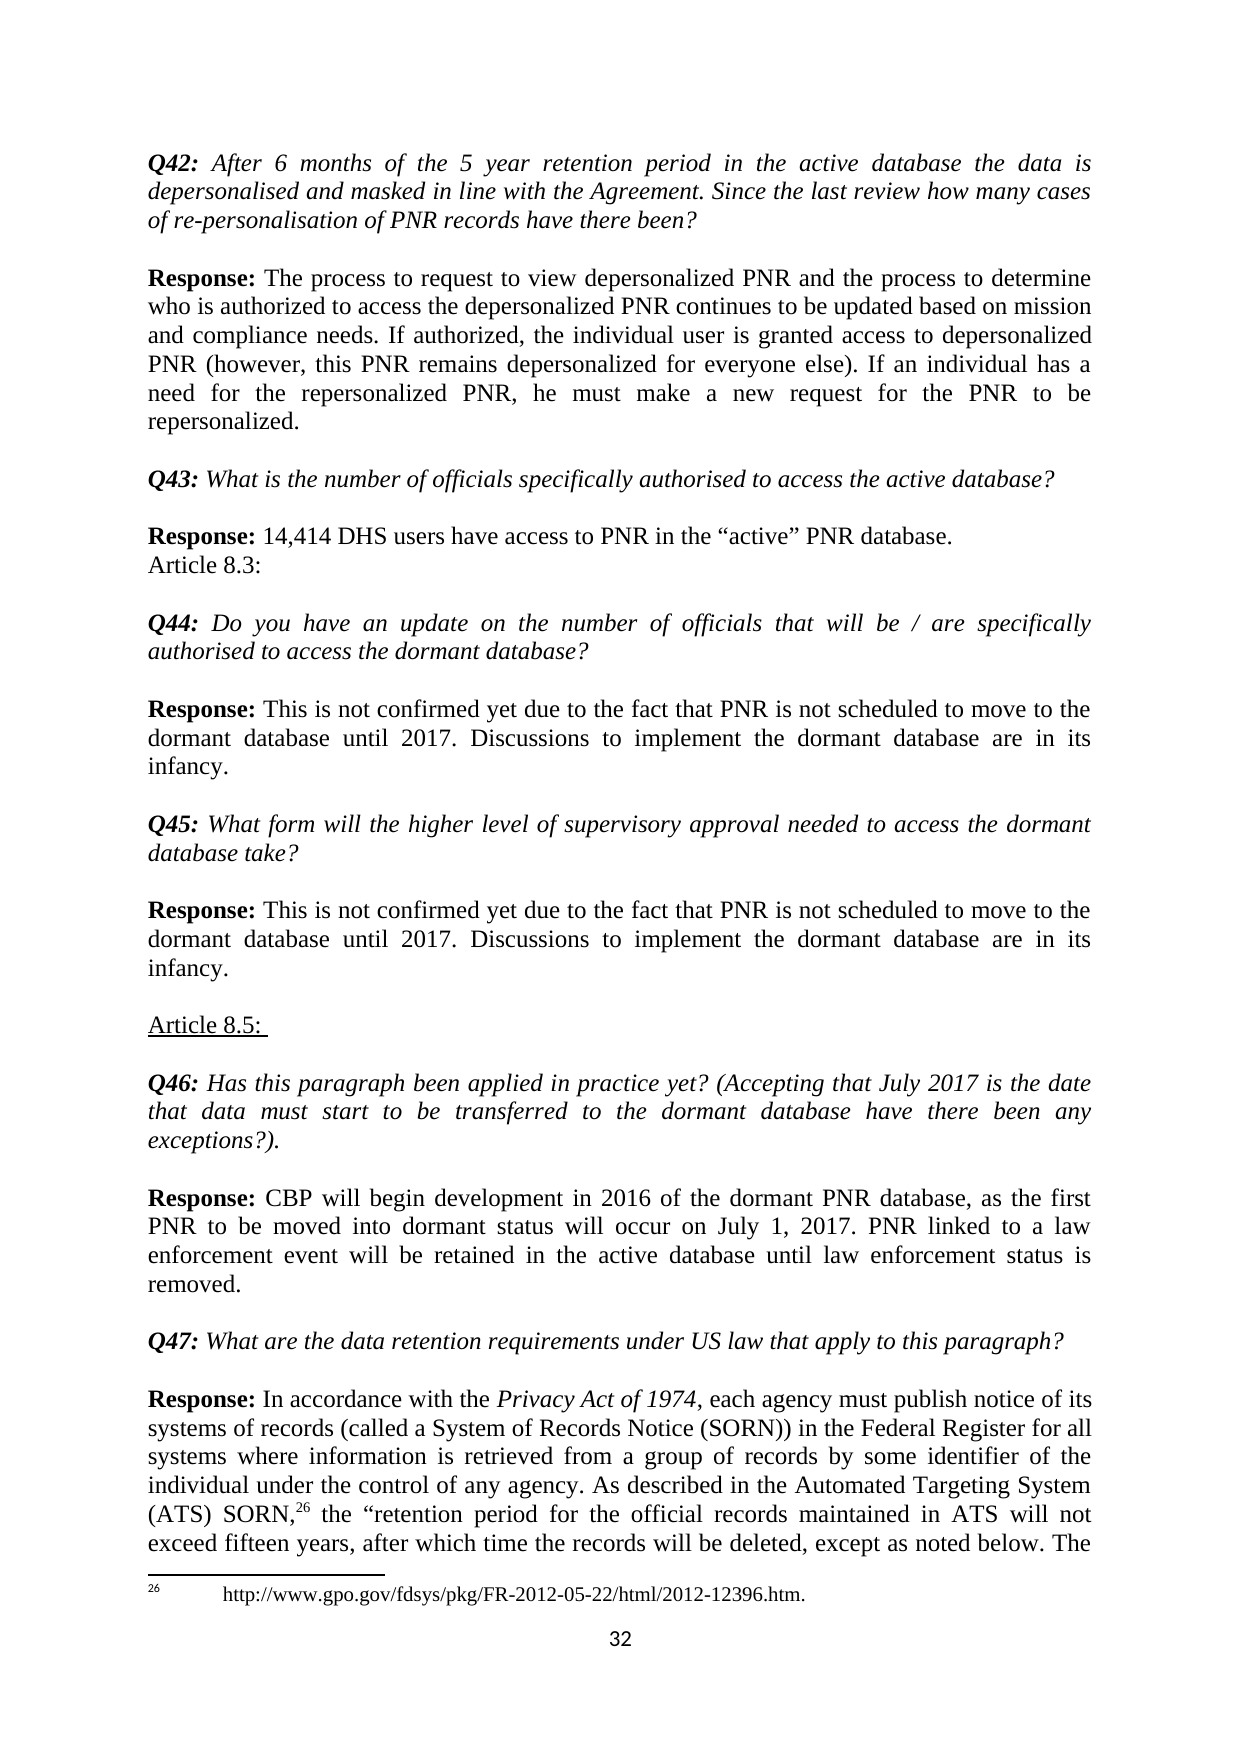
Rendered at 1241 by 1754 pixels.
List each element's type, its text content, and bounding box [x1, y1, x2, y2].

text Q45: What form will the higher level of supervisory approval needed to access the dormant database take? [148, 809, 1093, 866]
text Response: 14,414 DHS users have access to PNR in the “active” PNR database. [148, 521, 1093, 550]
text Response: This is not confirmed yet due to the fact that PNR is not scheduled to move to the dormant database until 2017. Discussions to implement the dormant database are in its infancy. [148, 694, 1093, 780]
text Q42: After 6 months of the 5 year retention period in the active database the data is depersonalised and masked in line with the Agreement. Since the last review how many cases of re-personalisation of PNR records have there been? [148, 148, 1093, 234]
text Q44: Do you have an update on the number of officials that will be / are specifically authorised to access the dormant database? [148, 608, 1093, 665]
text Response: This is not confirmed yet due to the fact that PNR is not scheduled to move to the dormant database until 2017. Discussions to implement the dormant database are in its infancy. [148, 895, 1093, 981]
text Response: CBP will begin development in 2016 of the dormant PNR database, as the first PNR to be moved into dormant status will occur on July 1, 2017. PNR linked to a law enforcement event will be retained in the active database until law enforcement status is removed. [148, 1183, 1093, 1298]
text Article 8.3: [148, 550, 1093, 579]
text Article 8.5: [148, 1010, 1093, 1039]
text Q43: What is the number of officials specifically authorised to access the active database? [148, 464, 1093, 493]
text Q46: Has this paragraph been applied in practice yet? (Accepting that July 2017 is the date that data must start to be transferred to the dormant database have there been any exceptions?). [148, 1068, 1093, 1154]
text Response: The process to request to view depersonalized PNR and the process to determine who is authorized to access the depersonalized PNR continues to be updated based on mission and compliance needs. If authorized, the individual user is granted access to depersonalized PNR (however, this PNR remains depersonalized for everyone else). If an individual has a need for the repersonalized PNR, he must make a new request for the PNR to be repersonalized. [148, 263, 1093, 435]
text Q47: What are the data retention requirements under US law that apply to this paragraph? [148, 1326, 1093, 1355]
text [148, 1384, 1093, 1556]
